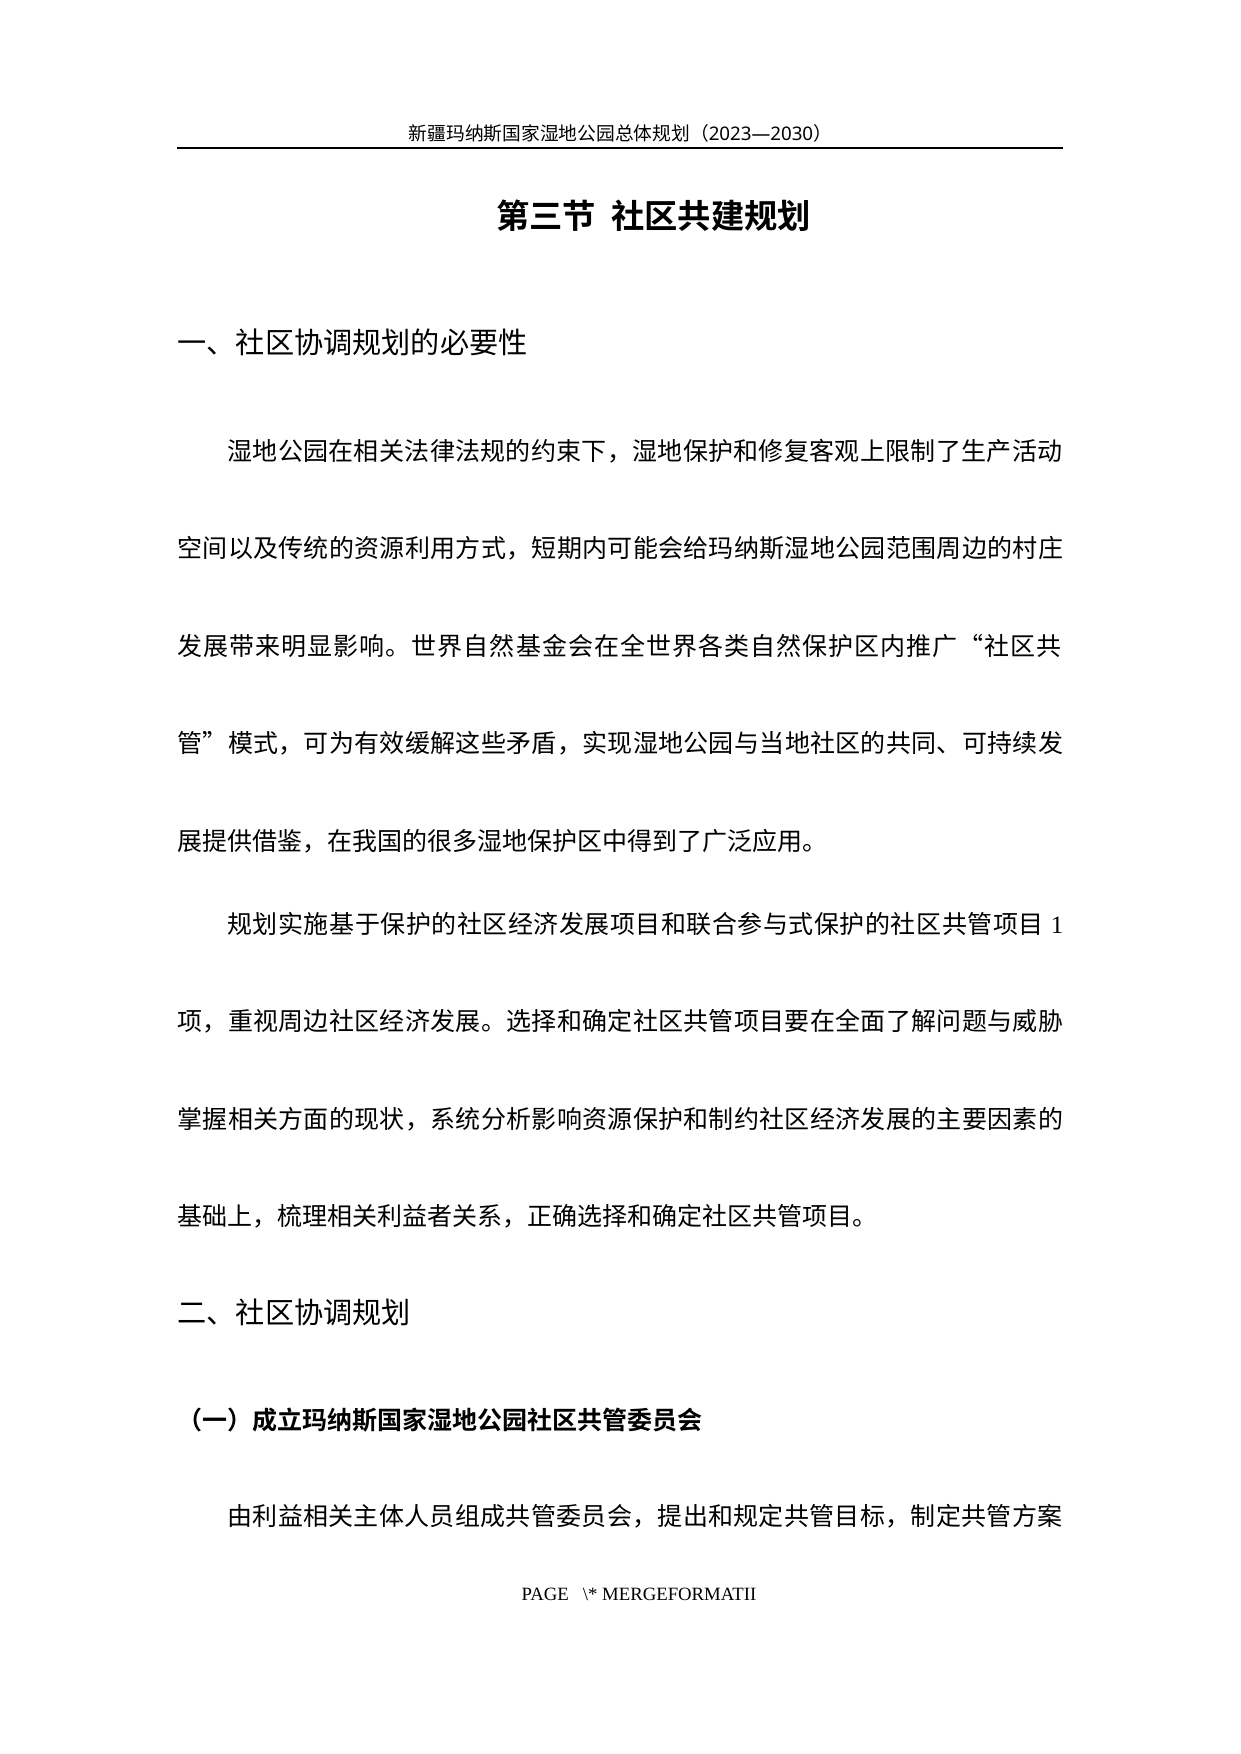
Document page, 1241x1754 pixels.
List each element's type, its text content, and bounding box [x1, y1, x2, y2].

subtitle 一、社区协调规划的必要性 [177, 308, 1063, 373]
text 规划实施基于保护的社区经济发展项目和联合参与式保护的社区共管项目1项，重视周边社区经济发展。选择和确定社区共管项目要在全面了解问题与威胁，掌握相关方面的现状，系统分析影响资源保护和制约社区经济发展的主要因素的基础上，梳理相关利益者关系，正确选择和确定社区共管项目。 [177, 890, 1063, 1247]
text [177, 1482, 1063, 1547]
subtitle 二、社区协调规划 [177, 1278, 1063, 1343]
subtitle （一）成立玛纳斯国家湿地公园社区共管委员会 [177, 1386, 1063, 1451]
subtitle 第三节 社区共建规划 [177, 181, 1063, 246]
text 湿地公园在相关法律法规的约束下，湿地保护和修复客观上限制了生产活动空间以及传统的资源利用方式，短期内可能会给玛纳斯湿地公园范围周边的村庄发展带来明显影响。世界自然基金会在全世界各类自然保护区内推广“社区共管”模式，可为有效缓解这些矛盾，实现湿地公园与当地社区的共同、可持续发展提供借鉴，在我国的很多湿地保护区中得到了广泛应用。 [177, 417, 1063, 872]
